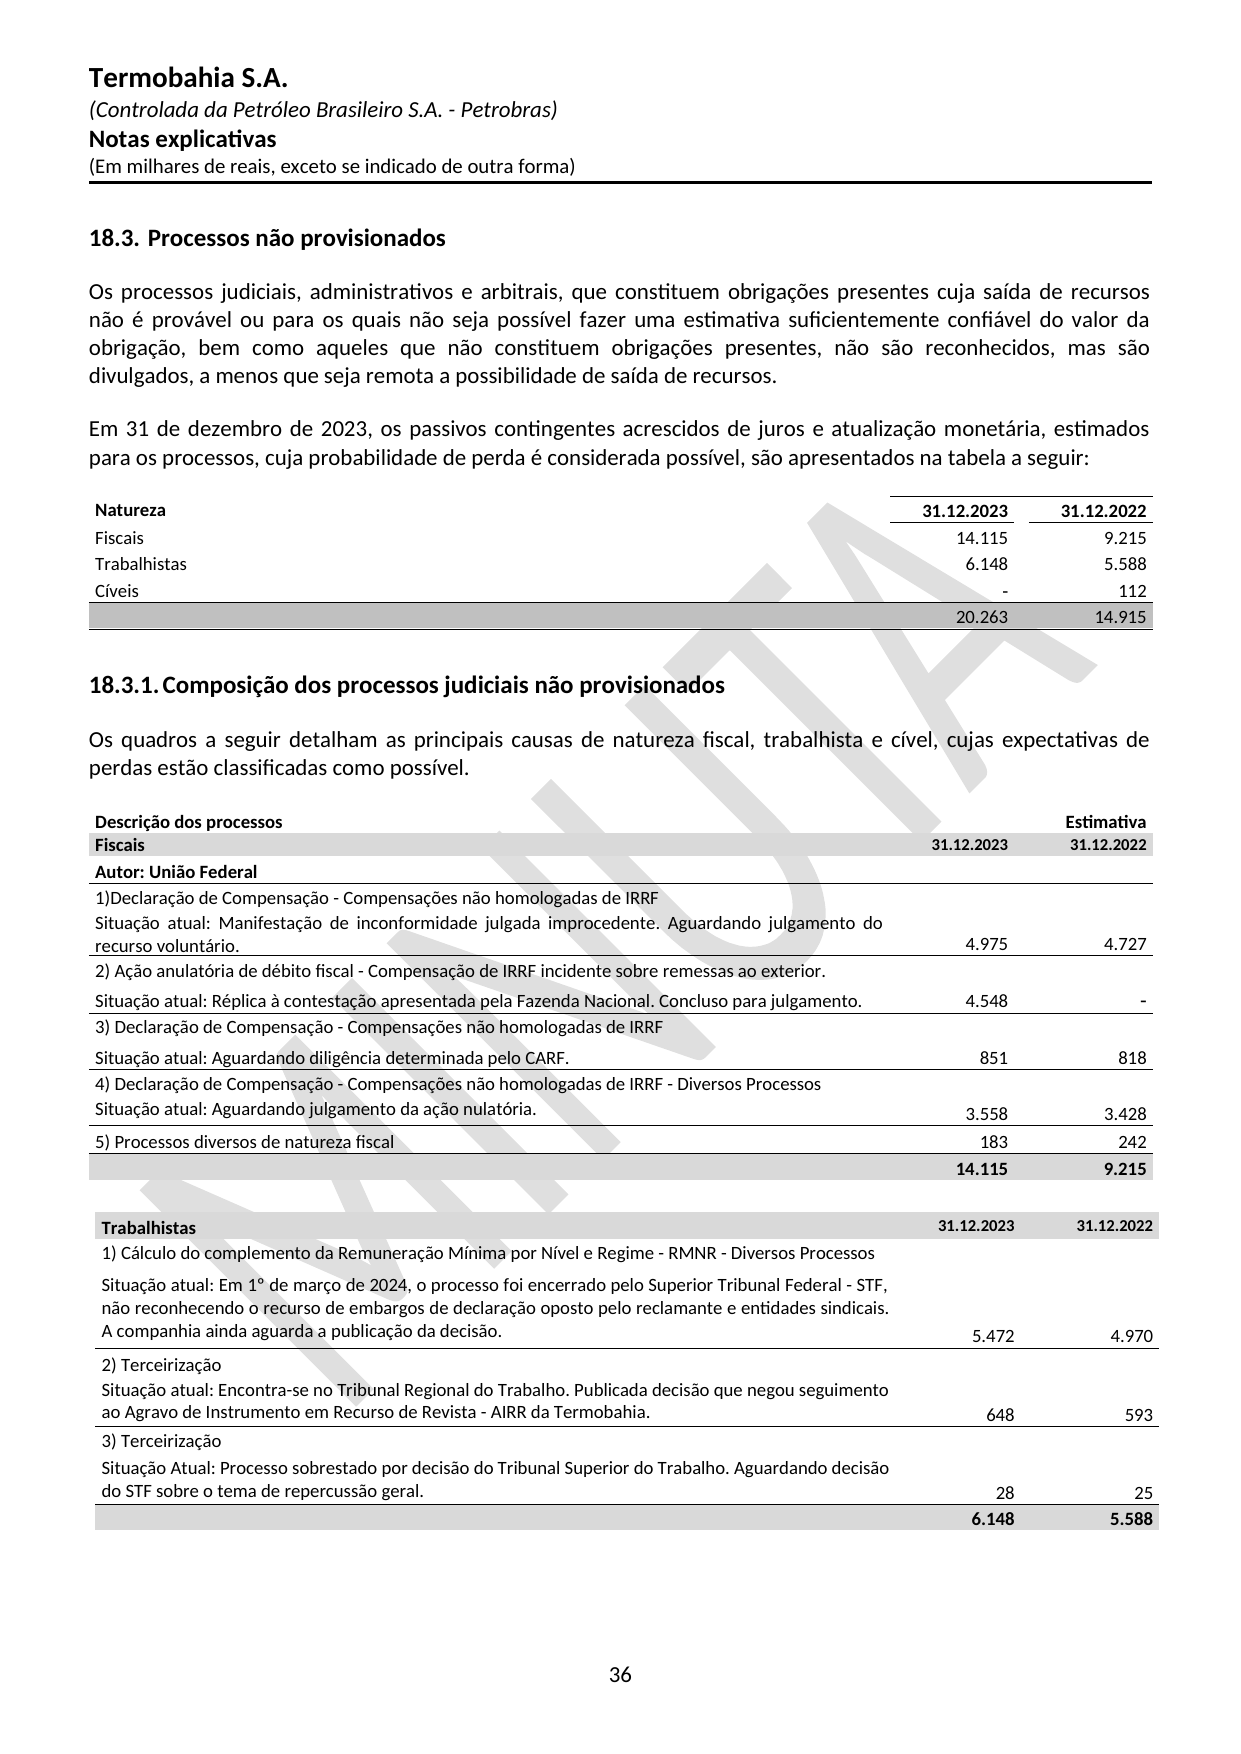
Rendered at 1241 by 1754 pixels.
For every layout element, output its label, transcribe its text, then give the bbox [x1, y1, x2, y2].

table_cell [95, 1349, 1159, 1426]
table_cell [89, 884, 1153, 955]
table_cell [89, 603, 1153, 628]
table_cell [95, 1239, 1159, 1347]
list Processos não provisionados [89, 222, 1152, 252]
text Os processos judiciais, administrativos e arbitrais, que constituem obrigações presentes cuja saída de recursos não é provável ou para os quais não seja possível fazer uma estimativa suficientemente confiável do valor da obrigação, bem como aqueles que não constituem obrigações presentes, não são reconhecidos, mas são divulgados, a menos que seja remota a possibilidade de saída de recursos. [89, 277, 1152, 389]
list Composição dos processos judiciais não provisionados [89, 670, 1152, 700]
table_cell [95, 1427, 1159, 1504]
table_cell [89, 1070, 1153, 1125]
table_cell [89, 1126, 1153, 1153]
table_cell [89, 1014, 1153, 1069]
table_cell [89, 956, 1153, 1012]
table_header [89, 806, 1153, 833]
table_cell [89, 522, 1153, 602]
text Em 31 de dezembro de 2023, os passivos contingentes acrescidos de juros e atualização monetária, estimados para os processos, cuja probabilidade de perda é considerada possível, são apresentados na tabela a seguir: [89, 414, 1152, 471]
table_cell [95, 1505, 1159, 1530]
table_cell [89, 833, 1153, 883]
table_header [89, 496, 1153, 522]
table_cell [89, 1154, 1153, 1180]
text Os quadros a seguir detalham as principais causas de natureza fiscal, trabalhista e cível, cujas expectativas de perdas estão classificadas como possível. [89, 725, 1152, 781]
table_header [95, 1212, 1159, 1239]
